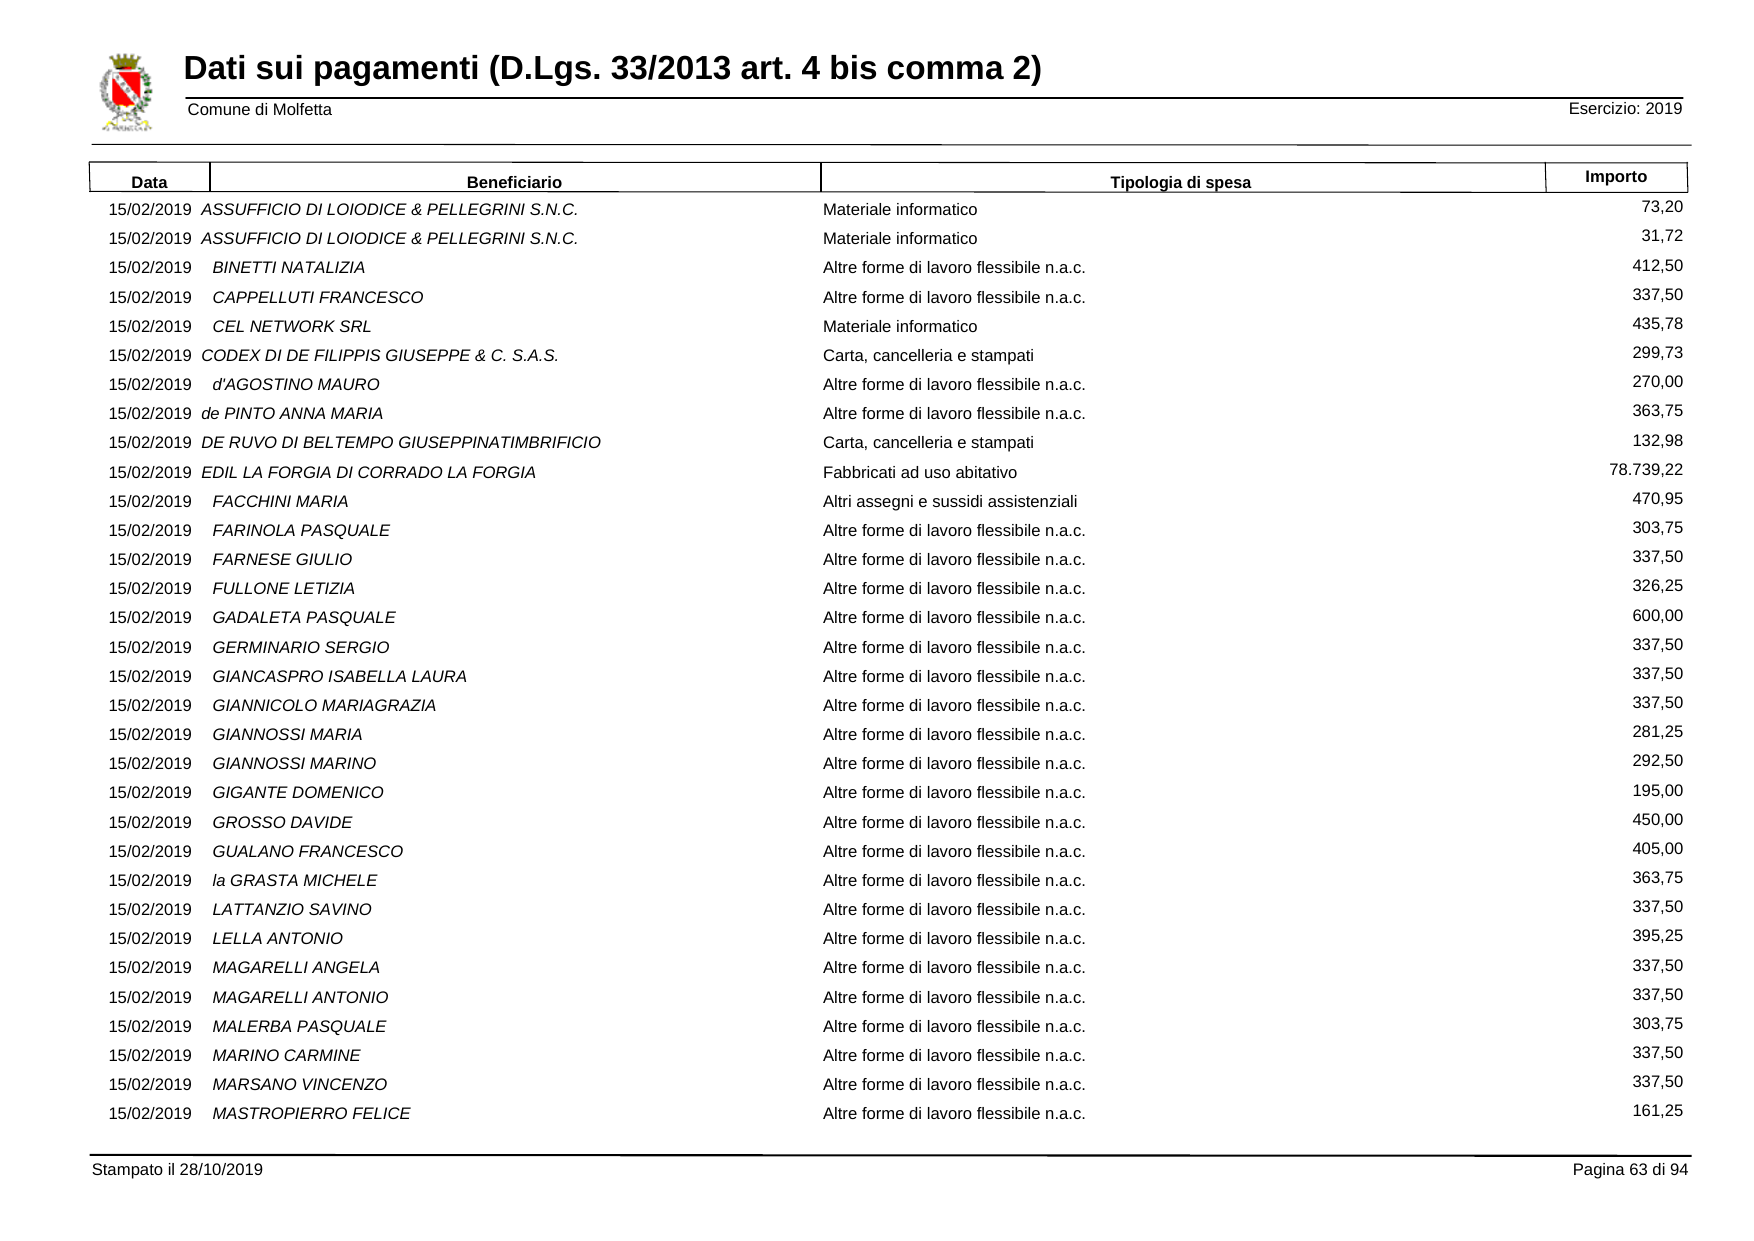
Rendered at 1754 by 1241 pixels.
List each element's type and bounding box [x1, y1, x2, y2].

picture [91, 52, 1684, 132]
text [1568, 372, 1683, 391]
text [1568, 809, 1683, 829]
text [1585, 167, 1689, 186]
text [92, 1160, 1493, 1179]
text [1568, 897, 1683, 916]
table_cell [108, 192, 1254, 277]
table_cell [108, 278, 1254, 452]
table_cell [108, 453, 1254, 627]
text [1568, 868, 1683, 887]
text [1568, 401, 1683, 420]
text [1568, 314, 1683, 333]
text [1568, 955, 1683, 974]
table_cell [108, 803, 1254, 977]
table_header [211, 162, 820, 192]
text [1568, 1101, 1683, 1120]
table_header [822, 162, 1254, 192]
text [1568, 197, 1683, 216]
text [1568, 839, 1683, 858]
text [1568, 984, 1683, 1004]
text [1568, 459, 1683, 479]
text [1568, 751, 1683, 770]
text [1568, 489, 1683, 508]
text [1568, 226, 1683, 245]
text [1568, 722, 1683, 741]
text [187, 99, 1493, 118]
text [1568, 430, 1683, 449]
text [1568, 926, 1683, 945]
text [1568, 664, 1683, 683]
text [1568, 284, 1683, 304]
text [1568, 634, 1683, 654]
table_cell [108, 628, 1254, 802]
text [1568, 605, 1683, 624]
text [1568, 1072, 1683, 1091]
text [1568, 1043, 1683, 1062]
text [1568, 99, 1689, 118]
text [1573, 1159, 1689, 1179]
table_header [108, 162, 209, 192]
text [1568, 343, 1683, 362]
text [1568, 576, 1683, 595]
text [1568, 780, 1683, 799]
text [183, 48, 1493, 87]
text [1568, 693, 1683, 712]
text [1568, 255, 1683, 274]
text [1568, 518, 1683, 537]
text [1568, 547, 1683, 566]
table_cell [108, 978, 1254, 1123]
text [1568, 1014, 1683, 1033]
